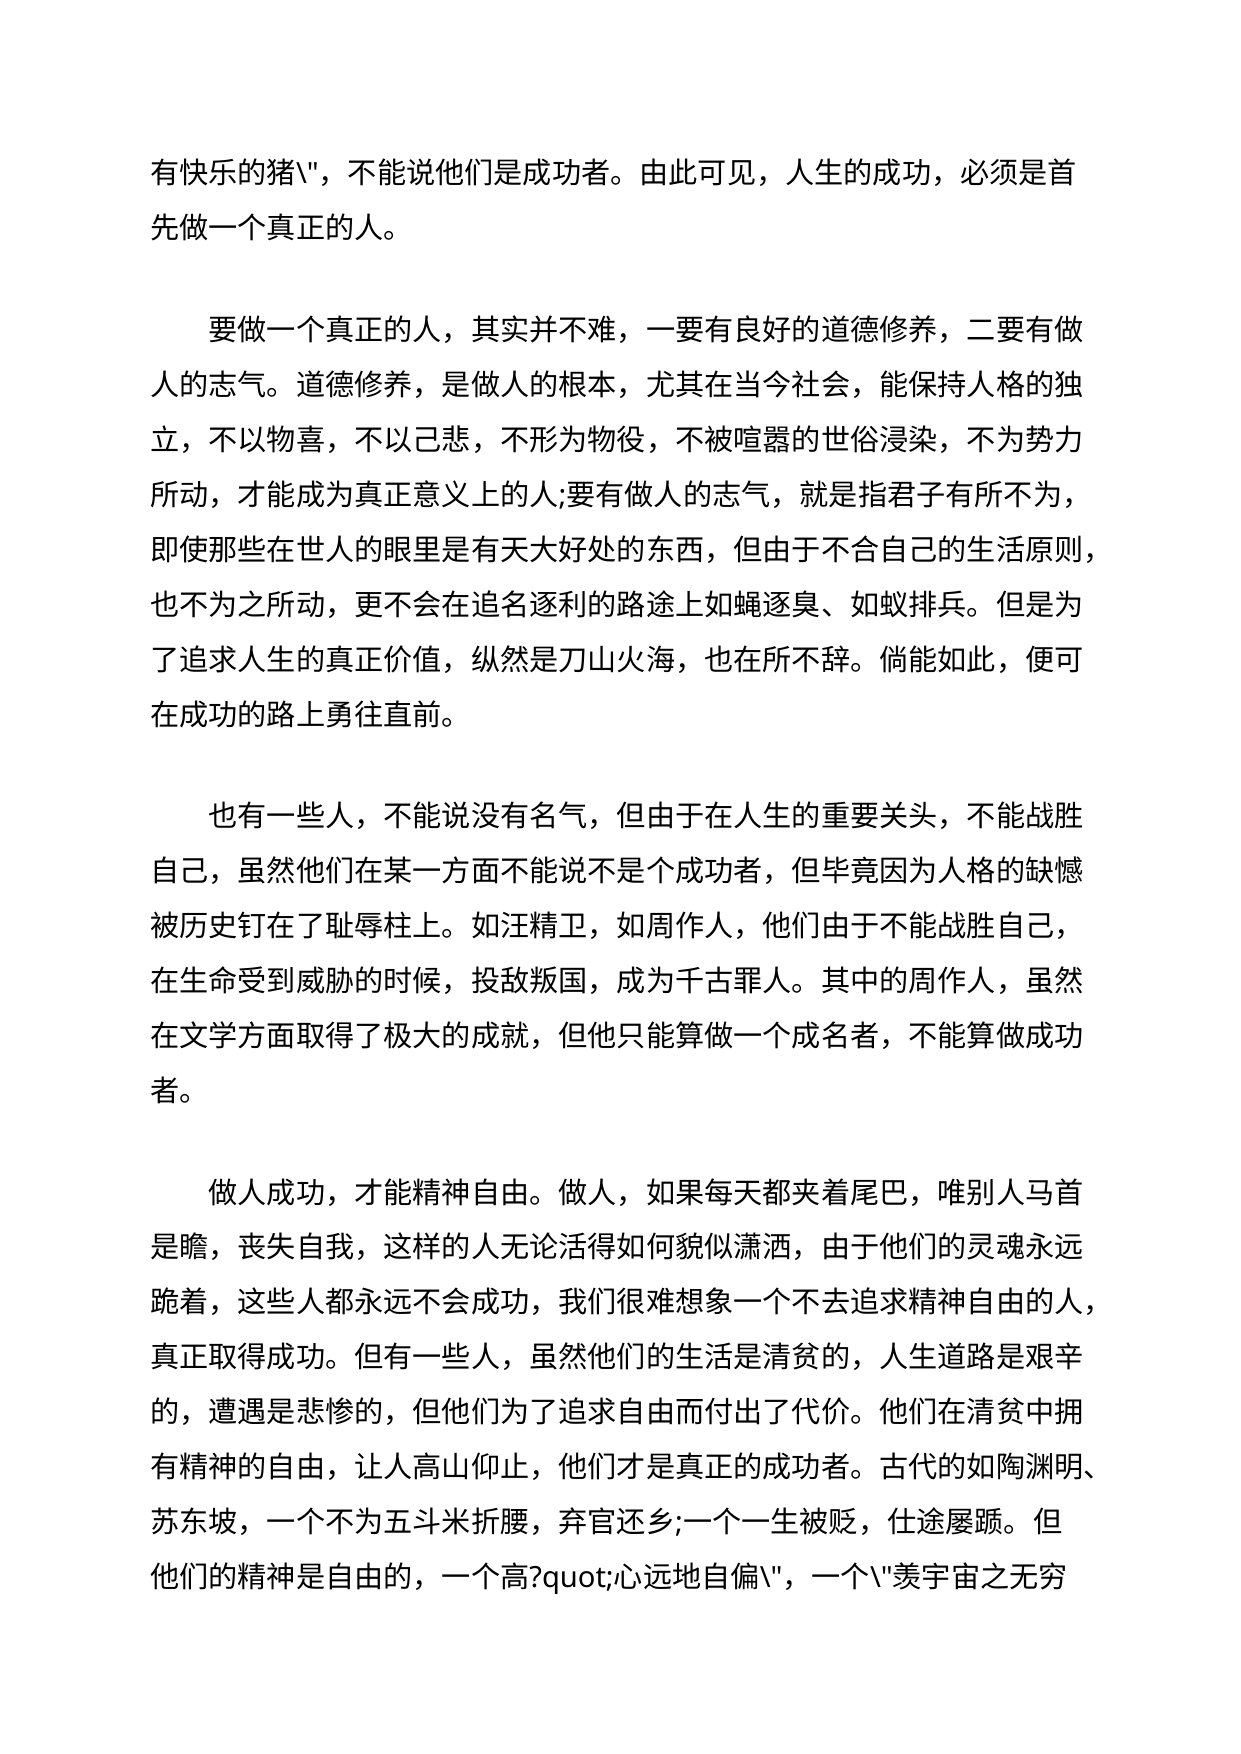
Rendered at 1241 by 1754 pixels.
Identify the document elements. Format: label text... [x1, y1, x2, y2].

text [150, 150, 1090, 247]
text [150, 1169, 1090, 1596]
text 要做一个真正的人，其实并不难，一要有良好的道德修养，二要有做人的志气。道德修养，是做人的根本，尤其在当今社会，能保持人格的独立，不以物喜，不以己悲，不形为物役，不被喧嚣的世俗浸染，不为势力所动，才能成为真正意义上的人;要有做人的志气，就是指君子有所不为，即使那些在世人的眼里是有天大好处的东西，但由于不合自己的生活原则，也不为之所动，更不会在追名逐利的路途上如蝇逐臭、如蚁排兵。但是为了追求人生的真正价值，纵然是刀山火海，也在所不辞。倘能如此，便可在成功的路上勇往直前。 [150, 307, 1090, 733]
text 也有一些人，不能说没有名气，但由于在人生的重要关头，不能战胜自己，虽然他们在某一方面不能说不是个成功者，但毕竟因为人格的缺憾被历史钉在了耻辱柱上。如汪精卫，如周作人，他们由于不能战胜自己，在生命受到威胁的时候，投敌叛国，成为千古罪人。其中的周作人，虽然在文学方面取得了极大的成就，但他只能算做一个成名者，不能算做成功者。 [150, 793, 1090, 1110]
